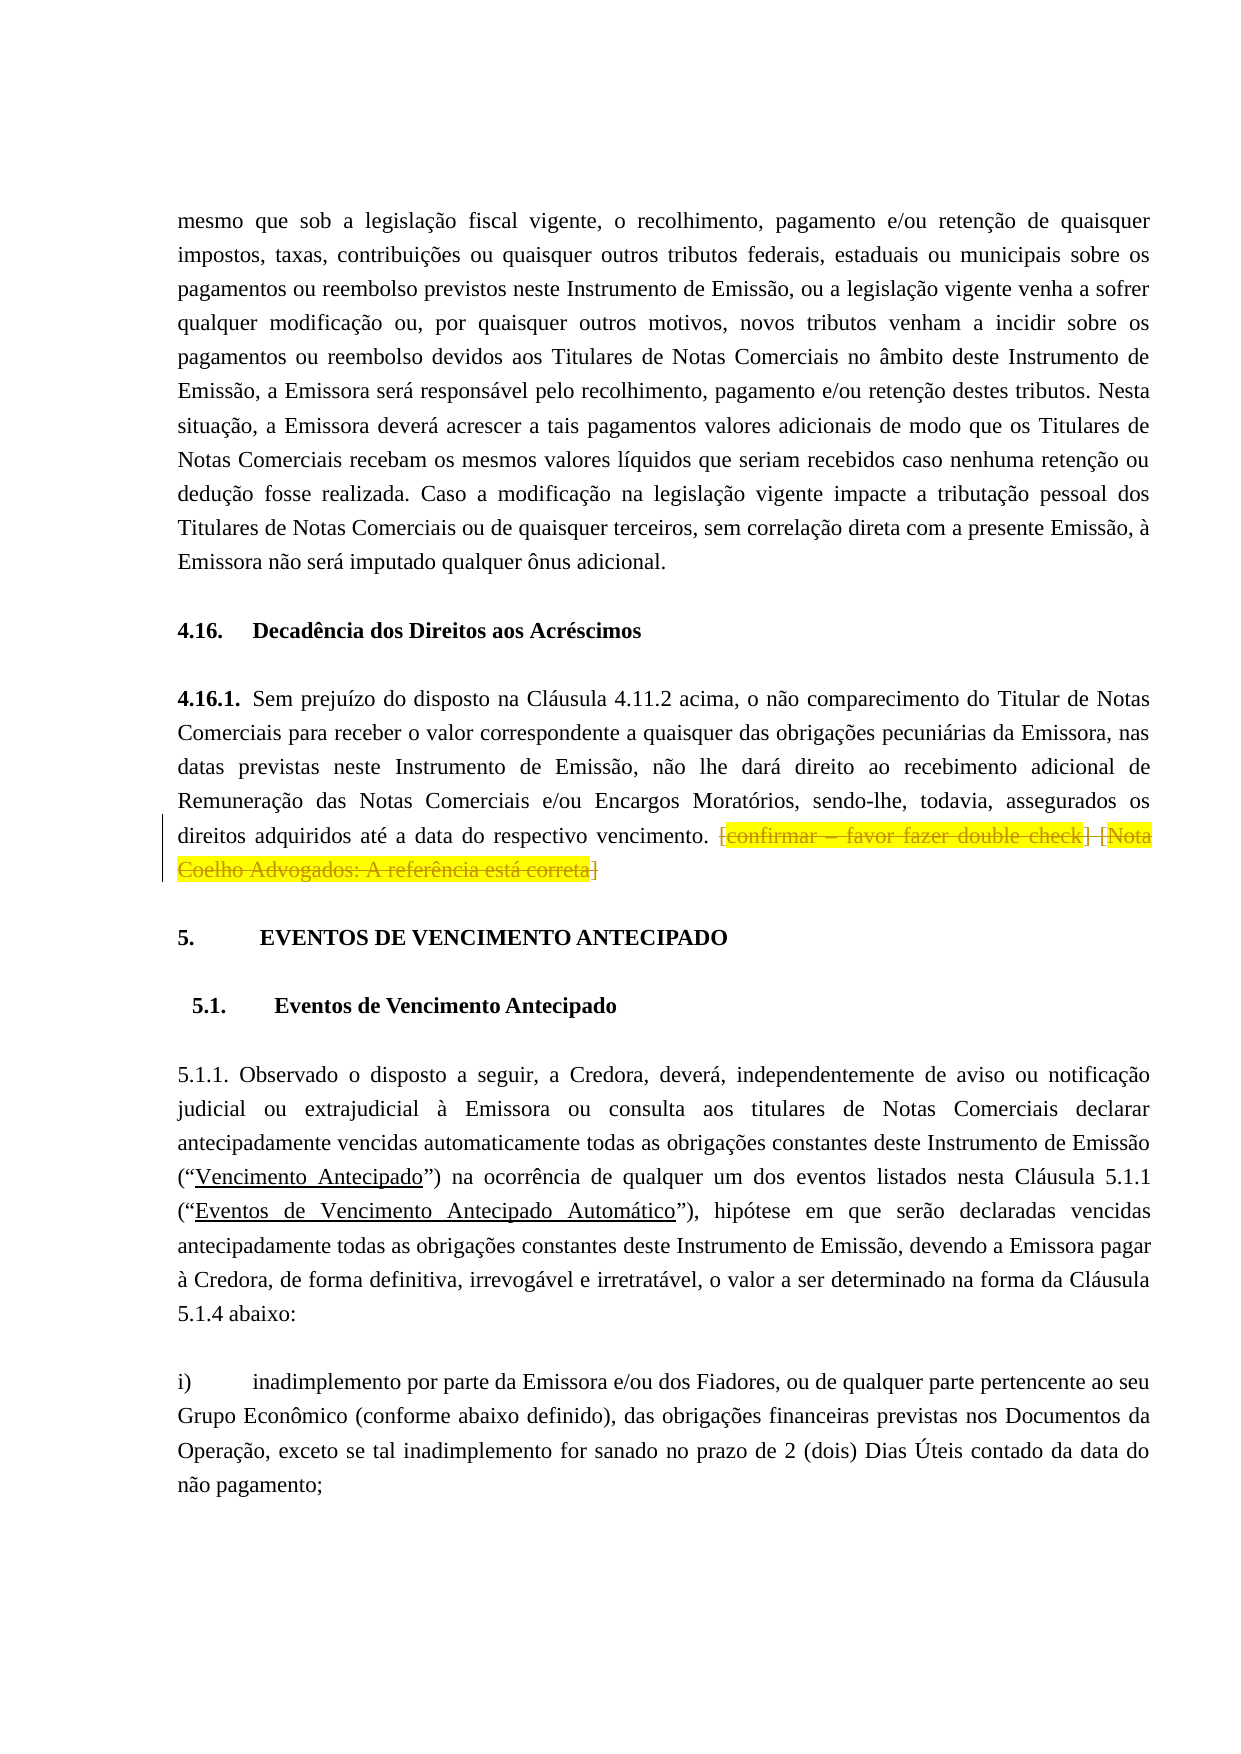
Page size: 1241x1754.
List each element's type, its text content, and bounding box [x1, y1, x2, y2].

text 5.1.1. Observado o disposto a seguir, a Credora, deverá, independentemente de aviso ou notificação judicial ou extrajudicial à Emissora ou consulta aos titulares de Notas Comerciais declarar antecipadamente vencidas automaticamente todas as obrigações constantes deste Instrumento de Emissão (“Vencimento Antecipado”) na ocorrência de qualquer um dos eventos listados nesta Cláusula 5.1.1 (“Eventos de Vencimento Antecipado Automático”), hipótese em que serão declaradas vencidas antecipadamente todas as obrigações constantes deste Instrumento de Emissão, devendo a Emissora pagar à Credora, de forma definitiva, irrevogável e irretratável, o valor a ser determinado na forma da Cláusula 5.1.4 abaixo: [177, 1061, 1152, 1326]
text 4.16.1. Sem prejuízo do disposto na Cláusula 4.11.2 acima, o não comparecimento do Titular de Notas Comerciais para receber o valor correspondente a quaisquer das obrigações pecuniárias da Emissora, nas datas previstas neste Instrumento de Emissão, não lhe dará direito ao recebimento adicional de Remuneração das Notas Comerciais e/ou Encargos Moratórios, sendo-lhe, todavia, assegurados os direitos adquiridos até a data do respectivo vencimento. [177, 685, 1152, 882]
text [177, 207, 1152, 575]
list inadimplemento por parte da Emissora e/ou dos Fiadores, ou de qualquer parte pertencente ao seu Grupo Econômico (conforme abaixo definido), das obrigações financeiras previstas nos Documentos da Operação, exceto se tal inadimplemento for sanado no prazo de 2 (dois) Dias Úteis contado da data do não pagamento; [177, 1368, 1152, 1497]
list Decadência dos Direitos aos Acréscimos [177, 617, 1152, 643]
list Eventos de Vencimento Antecipado [192, 993, 1152, 1019]
list EVENTOS DE VENCIMENTO ANTECIPADO [177, 924, 1152, 951]
